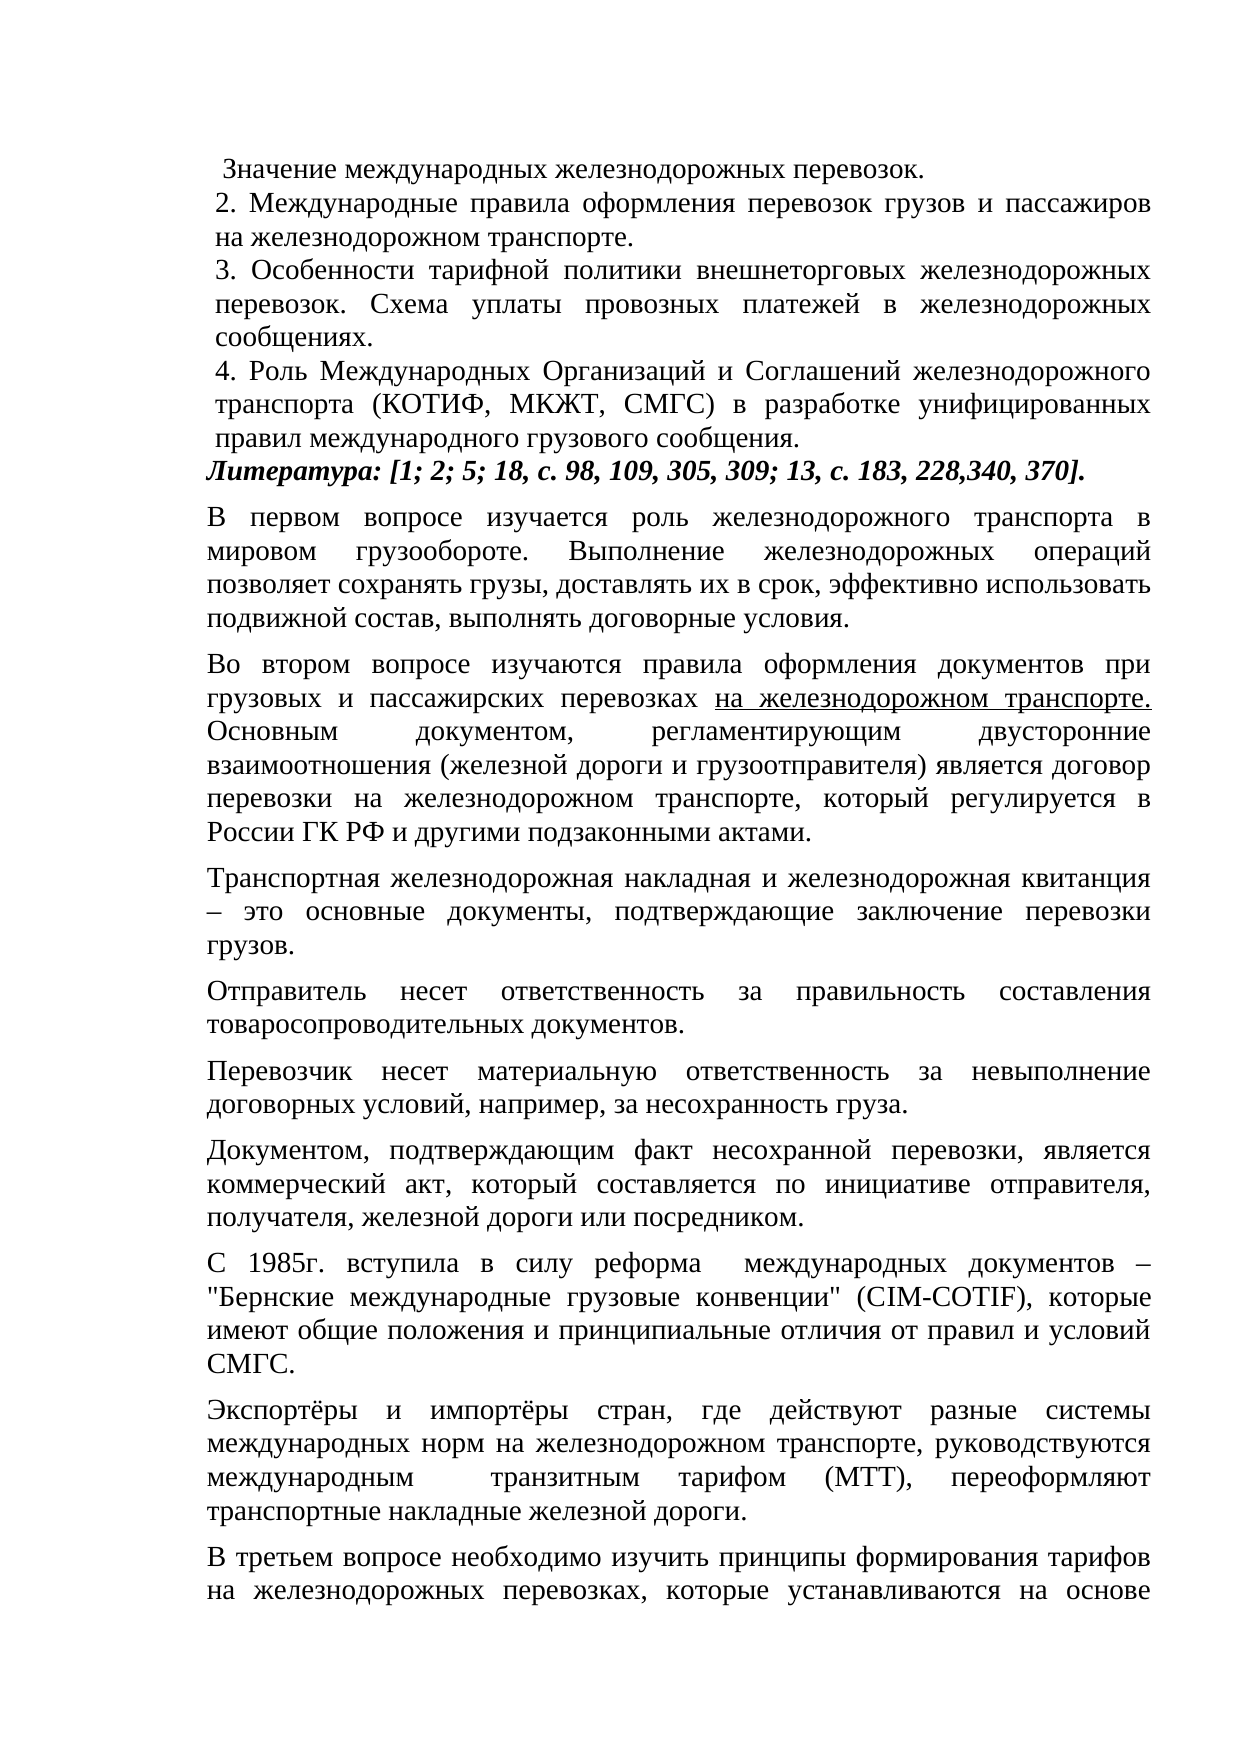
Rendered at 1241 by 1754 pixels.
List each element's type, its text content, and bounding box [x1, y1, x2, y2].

text Во втором вопросе изучаются правила оформления документов при грузовых и пассажирских перевозках на железнодорожном транспорте. Основным документом, регламентирующим двусторонние взаимоотношения (железной дороги и грузоотправителя) является договор перевозки на железнодорожном транспорте, который регулируется в России ГК РФ и другими подзаконными актами. [207, 646, 1152, 847]
text 3. Особенности тарифной политики внешнеторговых железнодорожных перевозок. Схема уплаты провозных платежей в железнодорожных сообщениях. [215, 252, 1152, 353]
text Документом, подтверждающим факт несохранной перевозки, является коммерческий акт, который составляется по инициативе отправителя, получателя, железной дороги или посредником. [207, 1132, 1152, 1233]
text 2. Международные правила оформления перевозок грузов и пассажиров на железнодорожном транспорте. [215, 185, 1152, 252]
text 4. Роль Международных Организаций и Соглашений железнодорожного транспорта (КОТИФ, МКЖТ, СМГС) в разработке унифицированных правил международного грузового сообщения. [215, 353, 1152, 453]
text Экспортёры и импортёры стран, где действуют разные системы международных норм на железнодорожном транспорте, руководствуются международным транзитным тарифом (МТТ), переоформляют транспортные накладные железной дороги. [207, 1392, 1152, 1526]
text Литература: [1; 2; 5; 18, с. 98, 109, 305, 309; 13, с. 183, 228,340, 370]. [207, 453, 1152, 487]
text Значение международных железнодорожных перевозок. [215, 152, 1152, 185]
text Отправитель несет ответственность за правильность составления товаросопроводительных документов. [207, 973, 1152, 1040]
text С 1985г. вступила в силу реформа международных документов – "Бернские международные грузовые конвенции" (СIМ-СОТIF), которые имеют общие положения и принципиальные отличия от правил и условий СМГС. [207, 1245, 1152, 1379]
text В первом вопросе изучается роль железнодорожного транспорта в мировом грузообороте. Выполнение железнодорожных операций позволяет сохранять грузы, доставлять их в срок, эффективно использовать подвижной состав, выполнять договорные условия. [207, 499, 1152, 634]
text Транспортная железнодорожная накладная и железнодорожная квитанция – это основные документы, подтверждающие заключение перевозки грузов. [207, 860, 1152, 961]
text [207, 1539, 1152, 1606]
text Перевозчик несет материальную ответственность за невыполнение договорных условий, например, за несохранность груза. [207, 1053, 1152, 1120]
